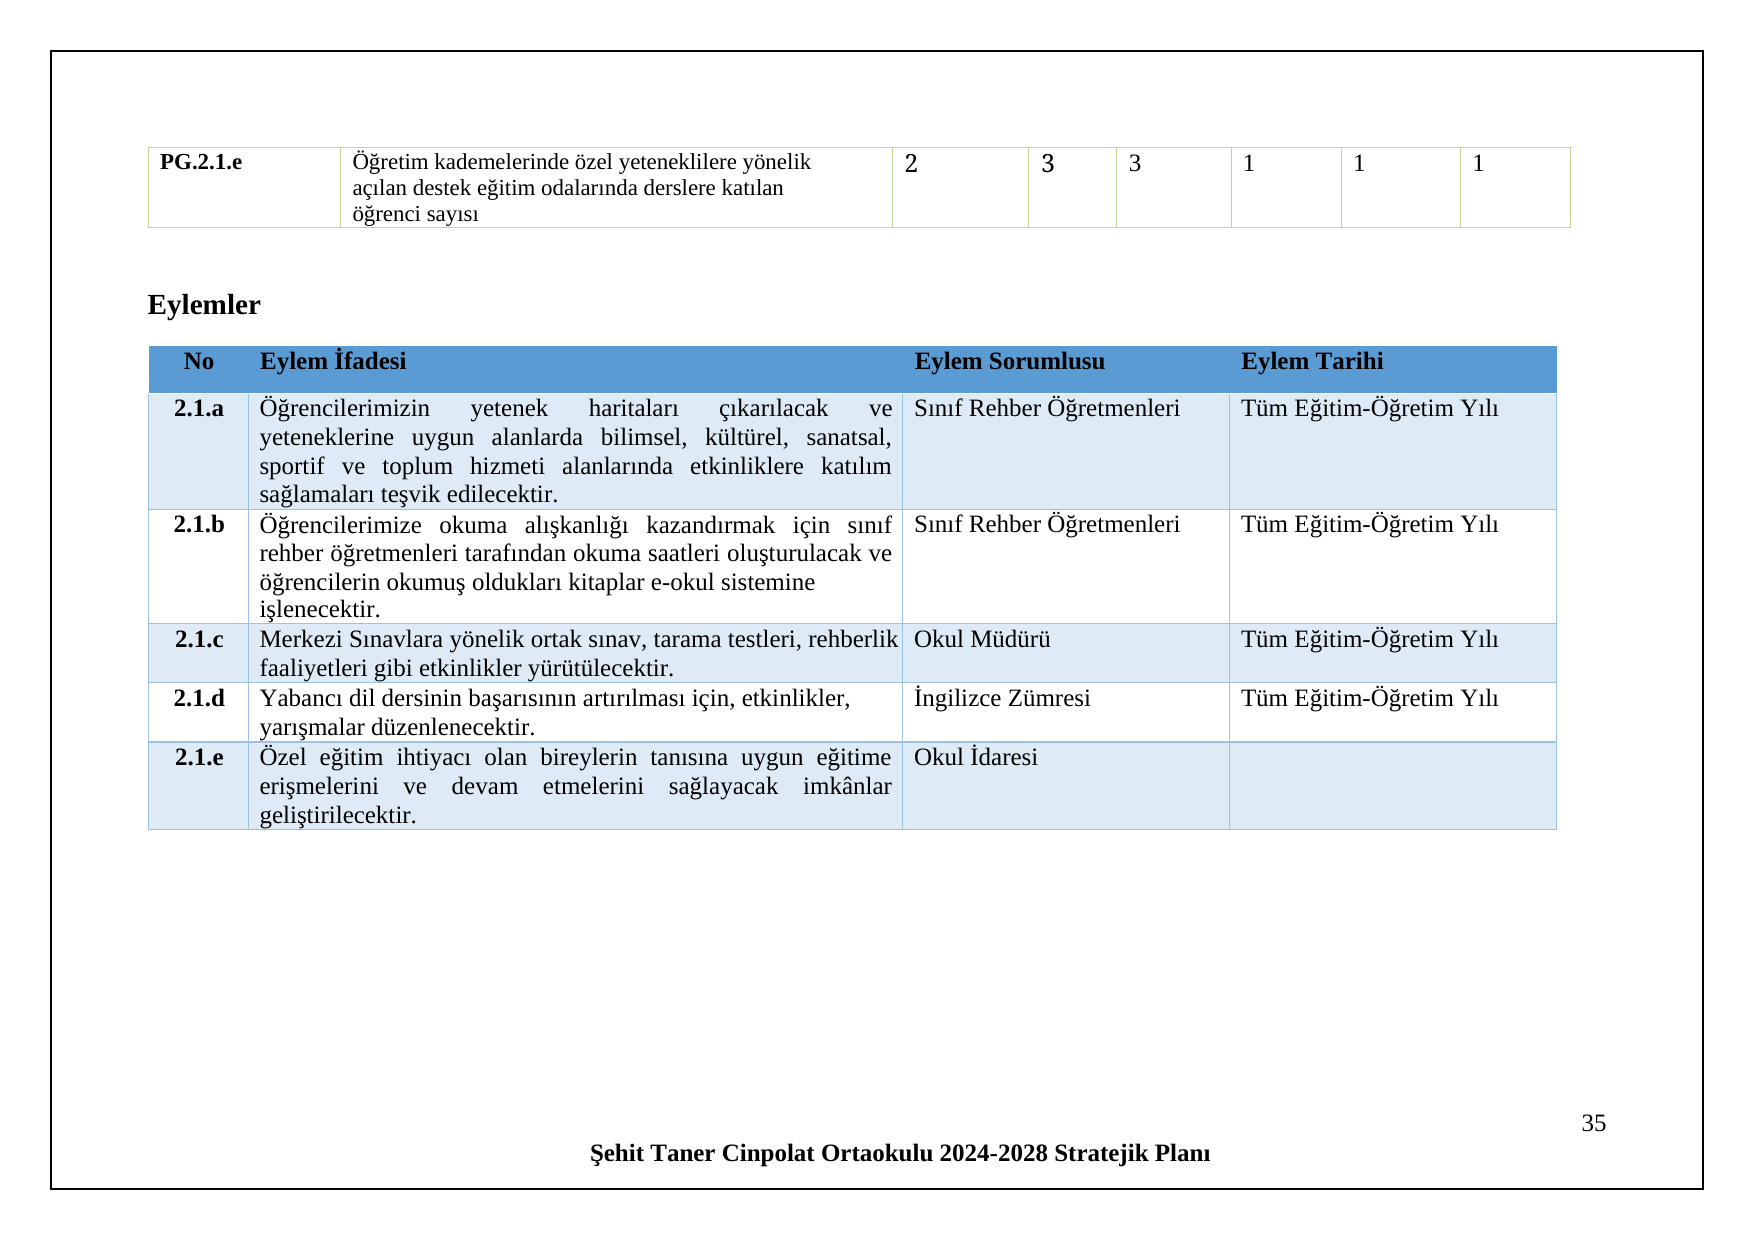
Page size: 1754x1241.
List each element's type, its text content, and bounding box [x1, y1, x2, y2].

table_header Eylem Tarihi [1230, 346, 1557, 393]
table_header Eylem Sorumlusu [903, 346, 1230, 393]
table_cell Yabancı dil dersinin başarısının artırılması için, etkinlikler, yarışmalar düzenlenecektir. [249, 683, 902, 741]
table_cell İngilizce Zümresi [903, 683, 1229, 741]
table_cell Sınıf Rehber Öğretmenleri [903, 510, 1229, 623]
table_header Öğretim kademelerinde özel yeteneklilere yönelik açılan destek eğitim odalarında derslere katılan öğrenci sayısı [341, 148, 892, 227]
table_cell Tüm Eğitim-Öğretim Yılı [1230, 683, 1556, 741]
table_cell 2.1.d [149, 683, 248, 741]
table_cell 2.1.b [149, 510, 248, 623]
text Eylemler [147, 287, 1627, 320]
table_cell 2.1.c [149, 624, 248, 682]
table_header 2 [893, 148, 1028, 227]
table_header No [149, 346, 248, 393]
table_cell [1230, 743, 1556, 829]
table_header PG.2.1.e [149, 148, 340, 227]
table_cell 2.1.e [149, 743, 248, 829]
table_cell Merkezi Sınavlara yönelik ortak sınav, tarama testleri, rehberlik faaliyetleri gibi etkinlikler yürütülecektir. [249, 624, 902, 682]
table_cell Sınıf Rehber Öğretmenleri [903, 394, 1229, 509]
table_cell Özel eğitim ihtiyacı olan bireylerin tanısına uygun eğitime erişmelerini ve devam etmelerini sağlayacak imkânlar geliştirilecektir. [249, 743, 902, 829]
table_header 1 [1232, 148, 1341, 227]
table_header Eylem İfadesi [248, 346, 903, 393]
table_header 1 [1342, 148, 1460, 227]
table_cell Öğrencilerimize okuma alışkanlığı kazandırmak için sınıf rehber öğretmenleri tarafından okuma saatleri oluşturulacak ve öğrencilerin okumuş oldukları kitaplar e-okul sistemine işlenecektir. [249, 510, 902, 623]
table_cell Tüm Eğitim-Öğretim Yılı [1230, 394, 1556, 509]
table_cell Tüm Eğitim-Öğretim Yılı [1230, 624, 1556, 682]
table_cell 2.1.a [149, 394, 248, 509]
table_header 1 [1461, 148, 1570, 227]
table_cell Tüm Eğitim-Öğretim Yılı [1230, 510, 1556, 623]
table_cell Okul İdaresi [903, 743, 1229, 829]
table_cell Okul Müdürü [903, 624, 1229, 682]
table_header 3 [1029, 148, 1116, 227]
table_header 3 [1117, 148, 1231, 227]
table_cell Öğrencilerimizin yetenek haritaları çıkarılacak ve yeteneklerine uygun alanlarda bilimsel, kültürel, sanatsal, sportif ve toplum hizmeti alanlarında etkinliklere katılım sağlamaları teşvik edilecektir. [249, 394, 902, 509]
